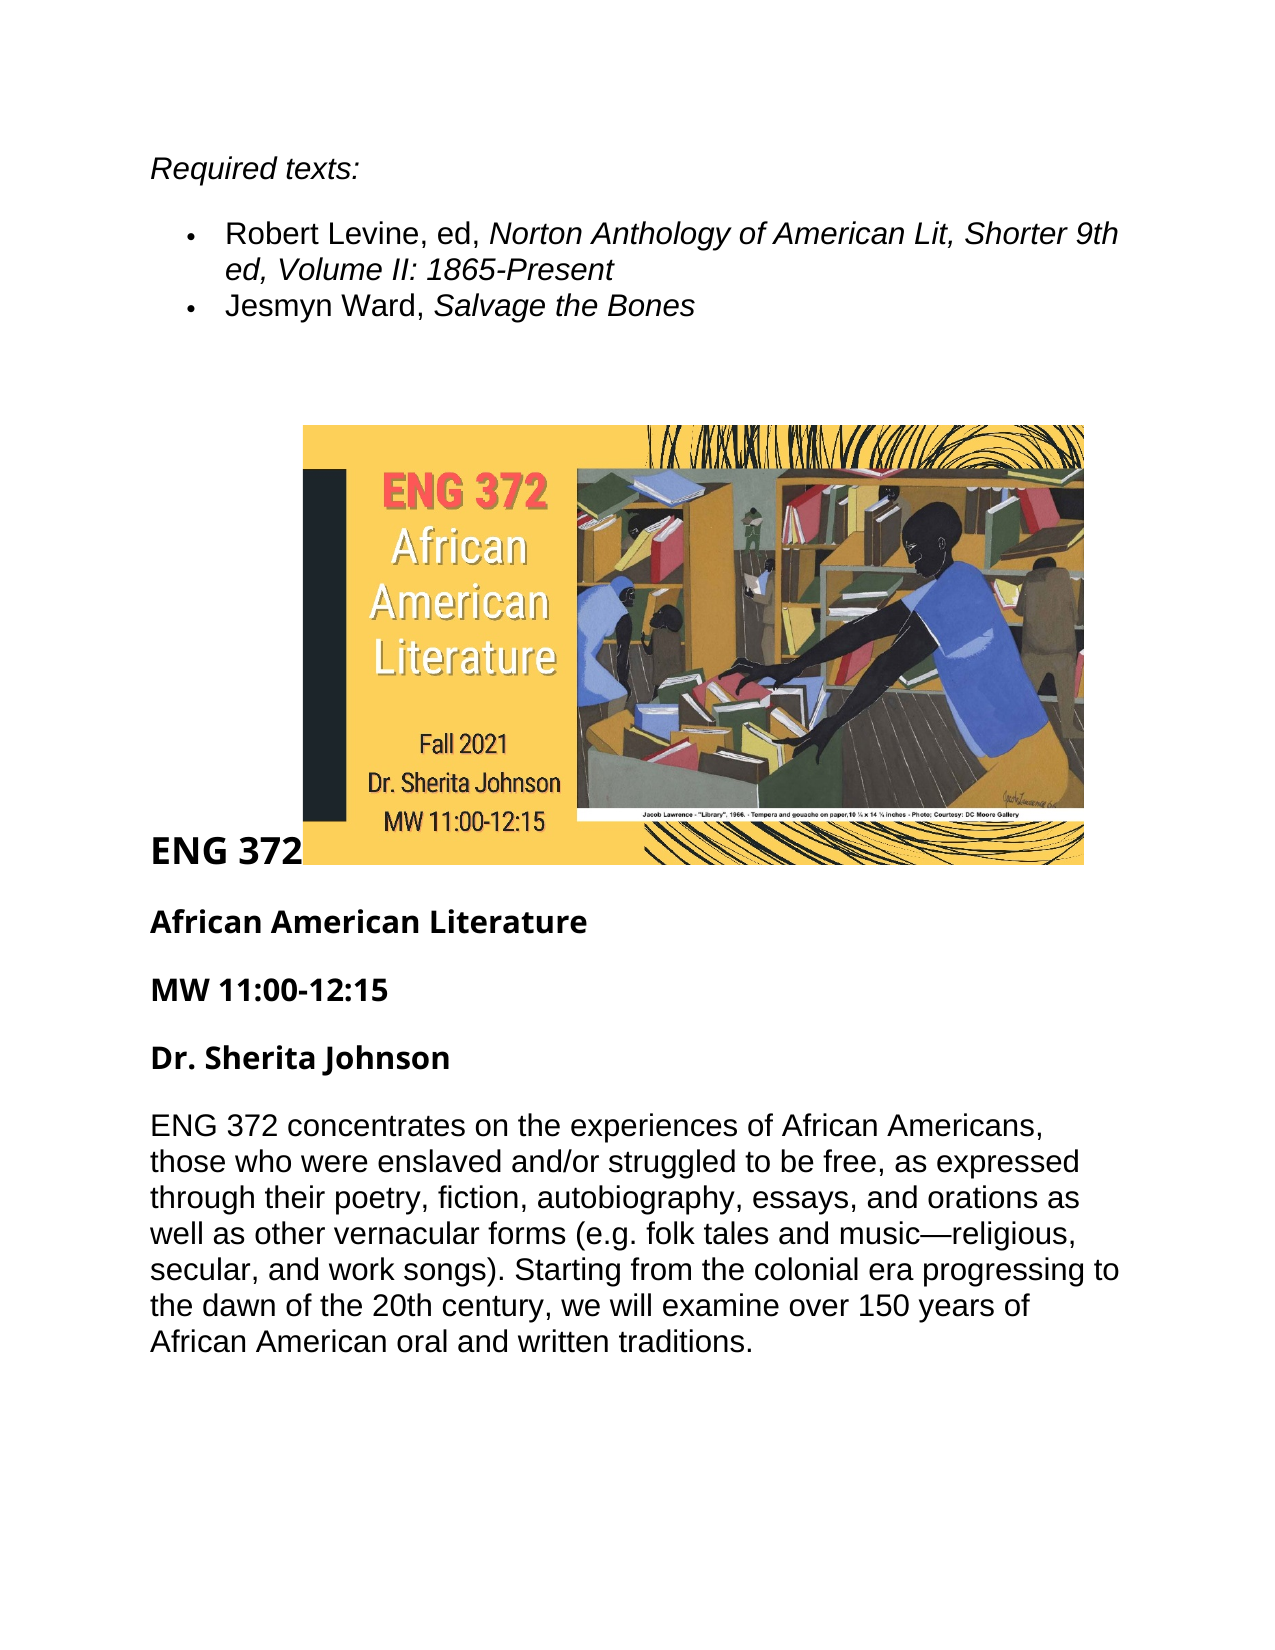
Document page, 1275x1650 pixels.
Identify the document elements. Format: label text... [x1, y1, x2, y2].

text Dr. Sherita Johnson [150, 1036, 1125, 1078]
picture [302, 425, 1084, 865]
text African American Literature [150, 900, 1125, 943]
text Required texts: [150, 150, 1125, 186]
text ENG 372 concentrates on the experiences of African Americans, those who were enslaved and/or struggled to be free, as expressed through their poetry, fiction, autobiography, essays, and orations as well as other vernacular forms (e.g. folk tales and music—religious, secular, and work songs). Starting from the colonial era progressing to the dawn of the 20th century, we will examine over 150 years of African American oral and written traditions. [150, 1107, 1125, 1359]
list Jesmyn Ward, Salvage the Bones [187, 287, 1125, 323]
text MW 11:00-12:15 [150, 968, 1125, 1011]
list Robert Levine, ed, Norton Anthology of American Lit, Shorter 9th ed, Volume II: 1865-Present [187, 215, 1125, 287]
